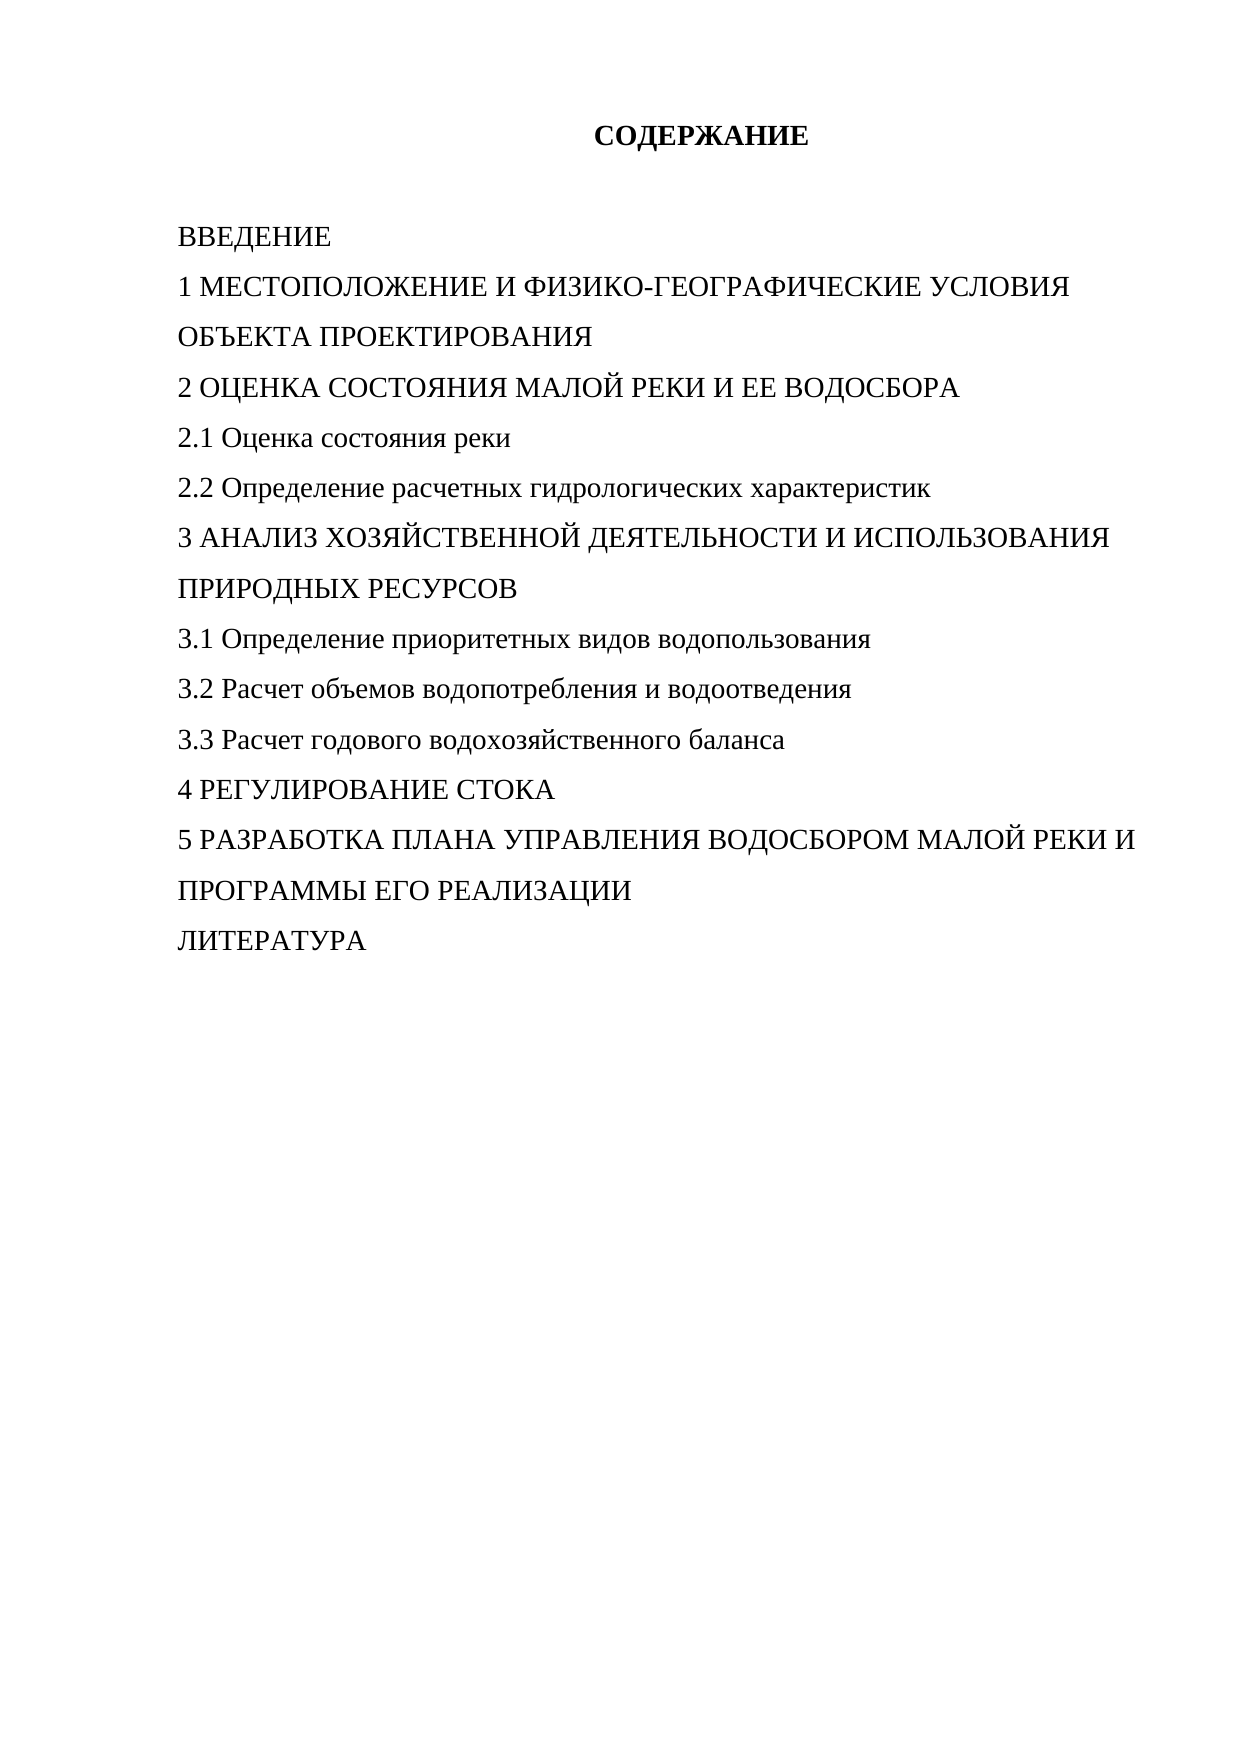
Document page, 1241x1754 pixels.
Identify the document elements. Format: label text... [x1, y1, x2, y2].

text 3.2 Расчет объемов водопотребления и водоотведения [177, 672, 1152, 705]
text 3.3 Расчет годового водохозяйственного баланса [177, 722, 1152, 755]
text СОДЕРЖАНИЕ [177, 118, 1152, 152]
text 2 ОЦЕНКА СОСТОЯНИЯ МАЛОЙ РЕКИ И ЕЕ ВОДОСБОРА [177, 370, 1152, 403]
text 1 МЕСТОПОЛОЖЕНИЕ И ФИЗИКО-ГЕОГРАФИЧЕСКИЕ УСЛОВИЯ ОБЪЕКТА ПРОЕКТИРОВАНИЯ [177, 269, 1152, 353]
text ВВЕДЕНИЕ [177, 219, 1152, 252]
text ЛИТЕРАТУРА [177, 923, 1152, 957]
text 2.1 Оценка состояния реки [177, 420, 1152, 453]
text 3.1 Определение приоритетных видов водопользования [177, 621, 1152, 655]
text 5 РАЗРАБОТКА ПЛАНА УПРАВЛЕНИЯ ВОДОСБОРОМ МАЛОЙ РЕКИ И ПРОГРАММЫ ЕГО РЕАЛИЗАЦИИ [177, 822, 1152, 906]
text 2.2 Определение расчетных гидрологических характеристик [177, 470, 1152, 504]
text 4 РЕГУЛИРОВАНИЕ СТОКА [177, 772, 1152, 806]
text 3 АНАЛИЗ ХОЗЯЙСТВЕННОЙ ДЕЯТЕЛЬНОСТИ И ИСПОЛЬЗОВАНИЯ ПРИРОДНЫХ РЕСУРСОВ [177, 521, 1152, 604]
